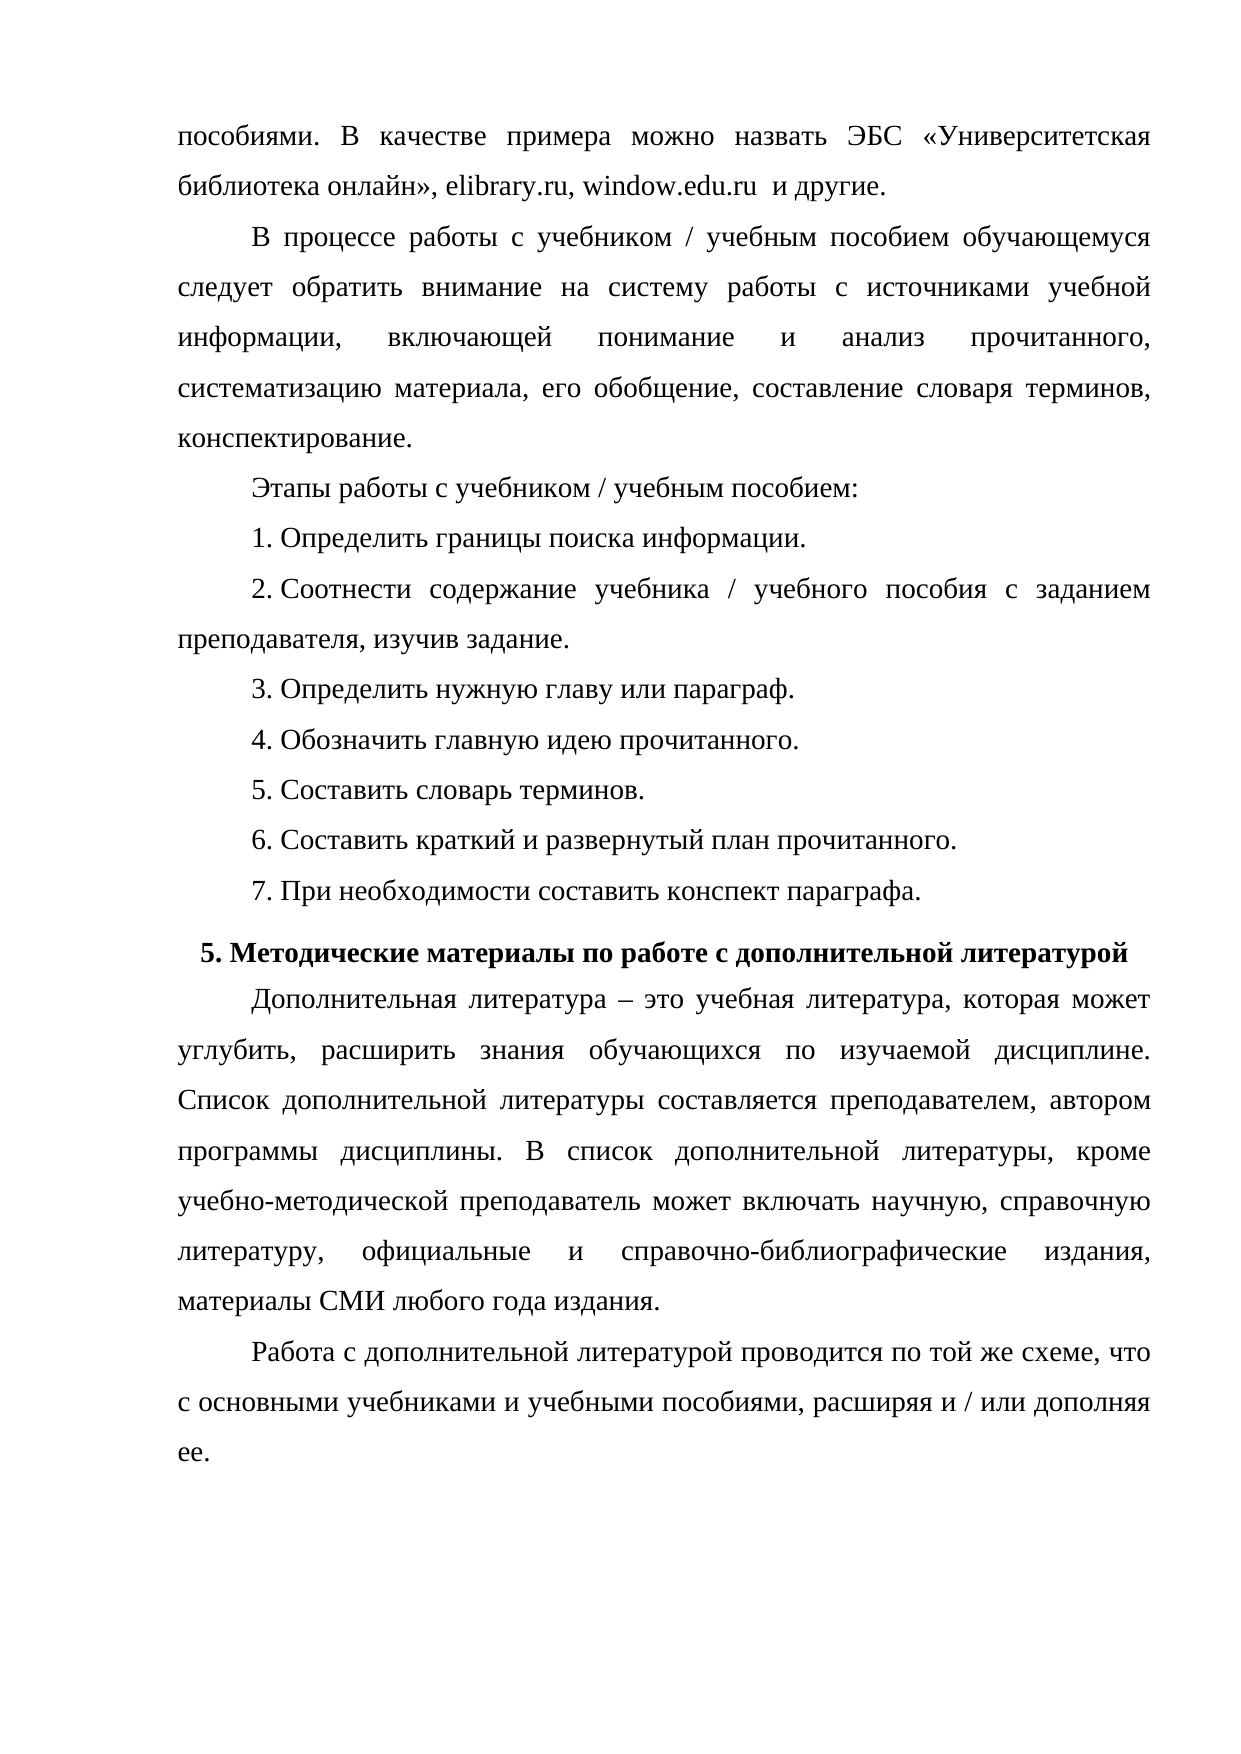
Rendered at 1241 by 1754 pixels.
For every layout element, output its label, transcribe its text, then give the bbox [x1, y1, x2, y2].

text 1. Определить границы поиска информации. [177, 521, 1152, 554]
text Работа с дополнительной литературой проводится по той же схеме, что с основными учебниками и учебными пособиями, расширяя и / или дополняя ее. [177, 1334, 1152, 1468]
text 3. Определить нужную главу или параграф. [177, 672, 1152, 705]
text 7. При необходимости составить конспект параграфа. [177, 873, 1152, 906]
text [177, 118, 1152, 202]
text 6. Составить краткий и развернутый план прочитанного. [177, 822, 1152, 856]
text Этапы работы с учебником / учебным пособием: [177, 470, 1152, 504]
text 2. Соотнести содержание учебника / учебного пособия с заданием преподавателя, изучив задание. [177, 571, 1152, 655]
subtitle 5. Методические материалы по работе с дополнительной литературой [177, 936, 1152, 969]
text Дополнительная литература – это учебная литература, которая может углубить, расширить знания обучающихся по изучаемой дисциплине. Список дополнительной литературы составляется преподавателем, автором программы дисциплины. В список дополнительной литературы, кроме учебно-методической преподаватель может включать научную, справочную литературу, официальные и справочно-библиографические издания, материалы СМИ любого года издания. [177, 982, 1152, 1317]
text 5. Составить словарь терминов. [177, 772, 1152, 806]
text В процессе работы с учебником / учебным пособием обучающемуся следует обратить внимание на систему работы с источниками учебной информации, включающей понимание и анализ прочитанного, систематизацию материала, его обобщение, составление словаря терминов, конспектирование. [177, 219, 1152, 453]
text 4. Обозначить главную идею прочитанного. [177, 722, 1152, 755]
